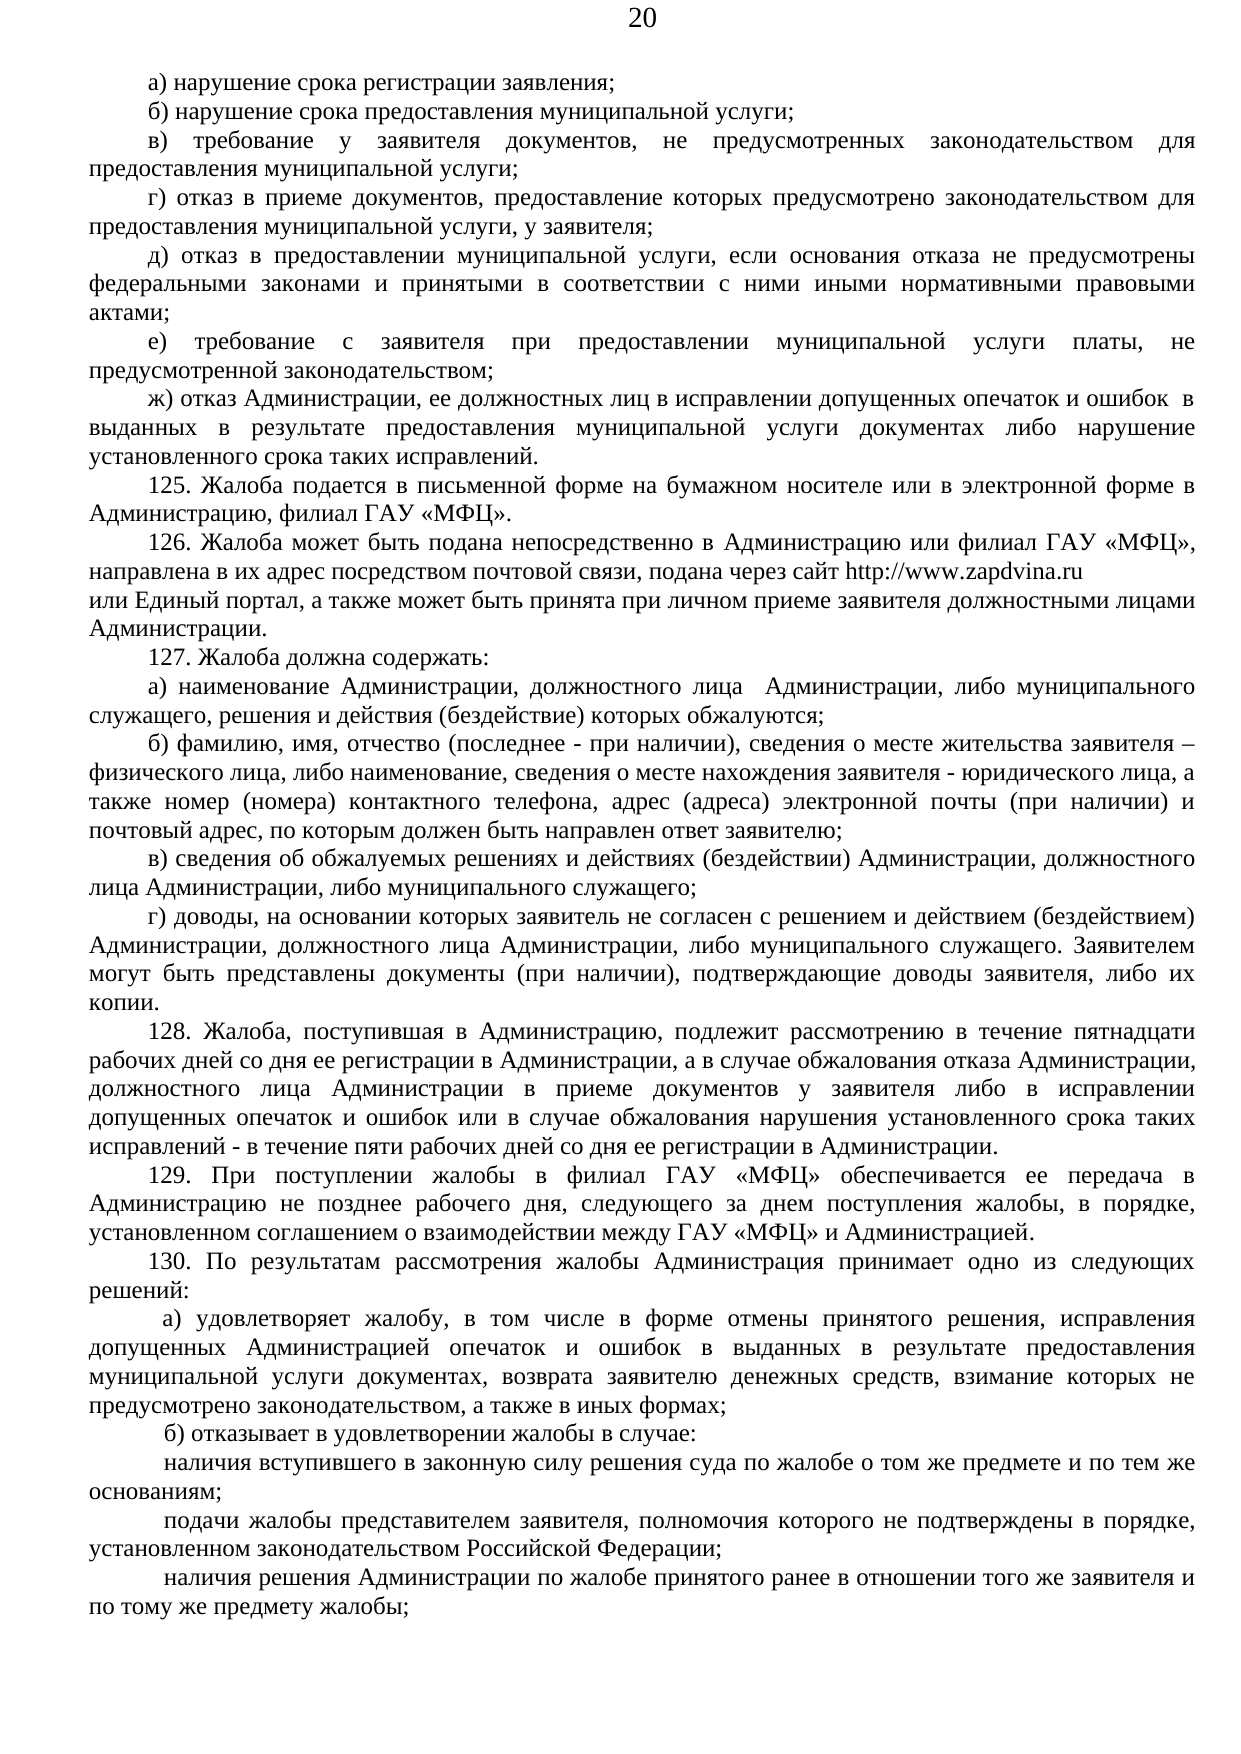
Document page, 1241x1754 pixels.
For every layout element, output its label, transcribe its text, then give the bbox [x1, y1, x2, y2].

text подачи жалобы представителем заявителя, полномочия которого не подтверждены в порядке, установленном законодательством Российской Федерации; [89, 1505, 1196, 1562]
text г) отказ в приеме документов, предоставление которых предусмотрено законодательством для предоставления муниципальной услуги, у заявителя; [89, 182, 1196, 240]
text а) нарушение срока регистрации заявления; [89, 67, 1196, 96]
text д) отказ в предоставлении муниципальной услуги, если основания отказа не предусмотрены федеральными законами и принятыми в соответствии с ними иными нормативными правовыми актами; [89, 240, 1196, 326]
text 126. Жалоба может быть подана непосредственно в Администрацию или филиал ГАУ «МФЦ», направлена в их адрес посредством почтовой связи, подана через сайт http://www.zapdvina.ru [89, 527, 1196, 585]
text 129. При поступлении жалобы в филиал ГАУ «МФЦ» обеспечивается ее передача в Администрацию не позднее рабочего дня, следующего за днем поступления жалобы, в порядке, установленном соглашением о взаимодействии между ГАУ «МФЦ» и Администрацией. [89, 1160, 1196, 1246]
text или Единый портал, а также может быть принята при личном приеме заявителя должностными лицами Администрации. [89, 585, 1196, 642]
text а) удовлетворяет жалобу, в том числе в форме отмены принятого решения, исправления допущенных Администрацией опечаток и ошибок в выданных в результате предоставления муниципальной услуги документах, возврата заявителю денежных средств, взимание которых не предусмотрено законодательством, а также в иных формах; [89, 1303, 1196, 1418]
text наличия решения Администрации по жалобе принятого ранее в отношении того же заявителя и по тому же предмету жалобы; [89, 1562, 1196, 1620]
text б) фамилию, имя, отчество (последнее - при наличии), сведения о месте жительства заявителя – физического лица, либо наименование, сведения о месте нахождения заявителя - юридического лица, а также номер (номера) контактного телефона, адрес (адреса) электронной почты (при наличии) и почтовый адрес, по которым должен быть направлен ответ заявителю; [89, 728, 1196, 843]
text ж) отказ Администрации, ее должностных лиц в исправлении допущенных опечаток и ошибок в выданных в результате предоставления муниципальной услуги документах либо нарушение установленного срока таких исправлений. [89, 383, 1196, 470]
text в) требование у заявителя документов, не предусмотренных законодательством для предоставления муниципальной услуги; [89, 125, 1196, 182]
text 125. Жалоба подается в письменной форме на бумажном носителе или в электронной форме в Администрацию, филиал ГАУ «МФЦ». [89, 470, 1196, 527]
text е) требование с заявителя при предоставлении муниципальной услуги платы, не предусмотренной законодательством; [89, 326, 1196, 383]
text б) отказывает в удовлетворении жалобы в случае: [89, 1418, 1196, 1447]
text 128. Жалоба, поступившая в Администрацию, подлежит рассмотрению в течение пятнадцати рабочих дней со дня ее регистрации в Администрации, а в случае обжалования отказа Администрации, должностного лица Администрации в приеме документов у заявителя либо в исправлении допущенных опечаток и ошибок или в случае обжалования нарушения установленного срока таких исправлений - в течение пяти рабочих дней со дня ее регистрации в Администрации. [89, 1016, 1196, 1160]
text в) сведения об обжалуемых решениях и действиях (бездействии) Администрации, должностного лица Администрации, либо муниципального служащего; [89, 843, 1196, 901]
text 127. Жалоба должна содержать: [89, 642, 1196, 671]
text 130. По результатам рассмотрения жалобы Администрация принимает одно из следующих решений: [89, 1246, 1196, 1303]
text г) доводы, на основании которых заявитель не согласен с решением и действием (бездействием) Администрации, должностного лица Администрации, либо муниципального служащего. Заявителем могут быть представлены документы (при наличии), подтверждающие доводы заявителя, либо их копии. [89, 901, 1196, 1016]
text наличия вступившего в законную силу решения суда по жалобе о том же предмете и по тем же основаниям; [89, 1447, 1196, 1505]
text а) наименование Администрации, должностного лица Администрации, либо муниципального служащего, решения и действия (бездействие) которых обжалуются; [89, 671, 1196, 728]
text б) нарушение срока предоставления муниципальной услуги; [89, 96, 1196, 125]
